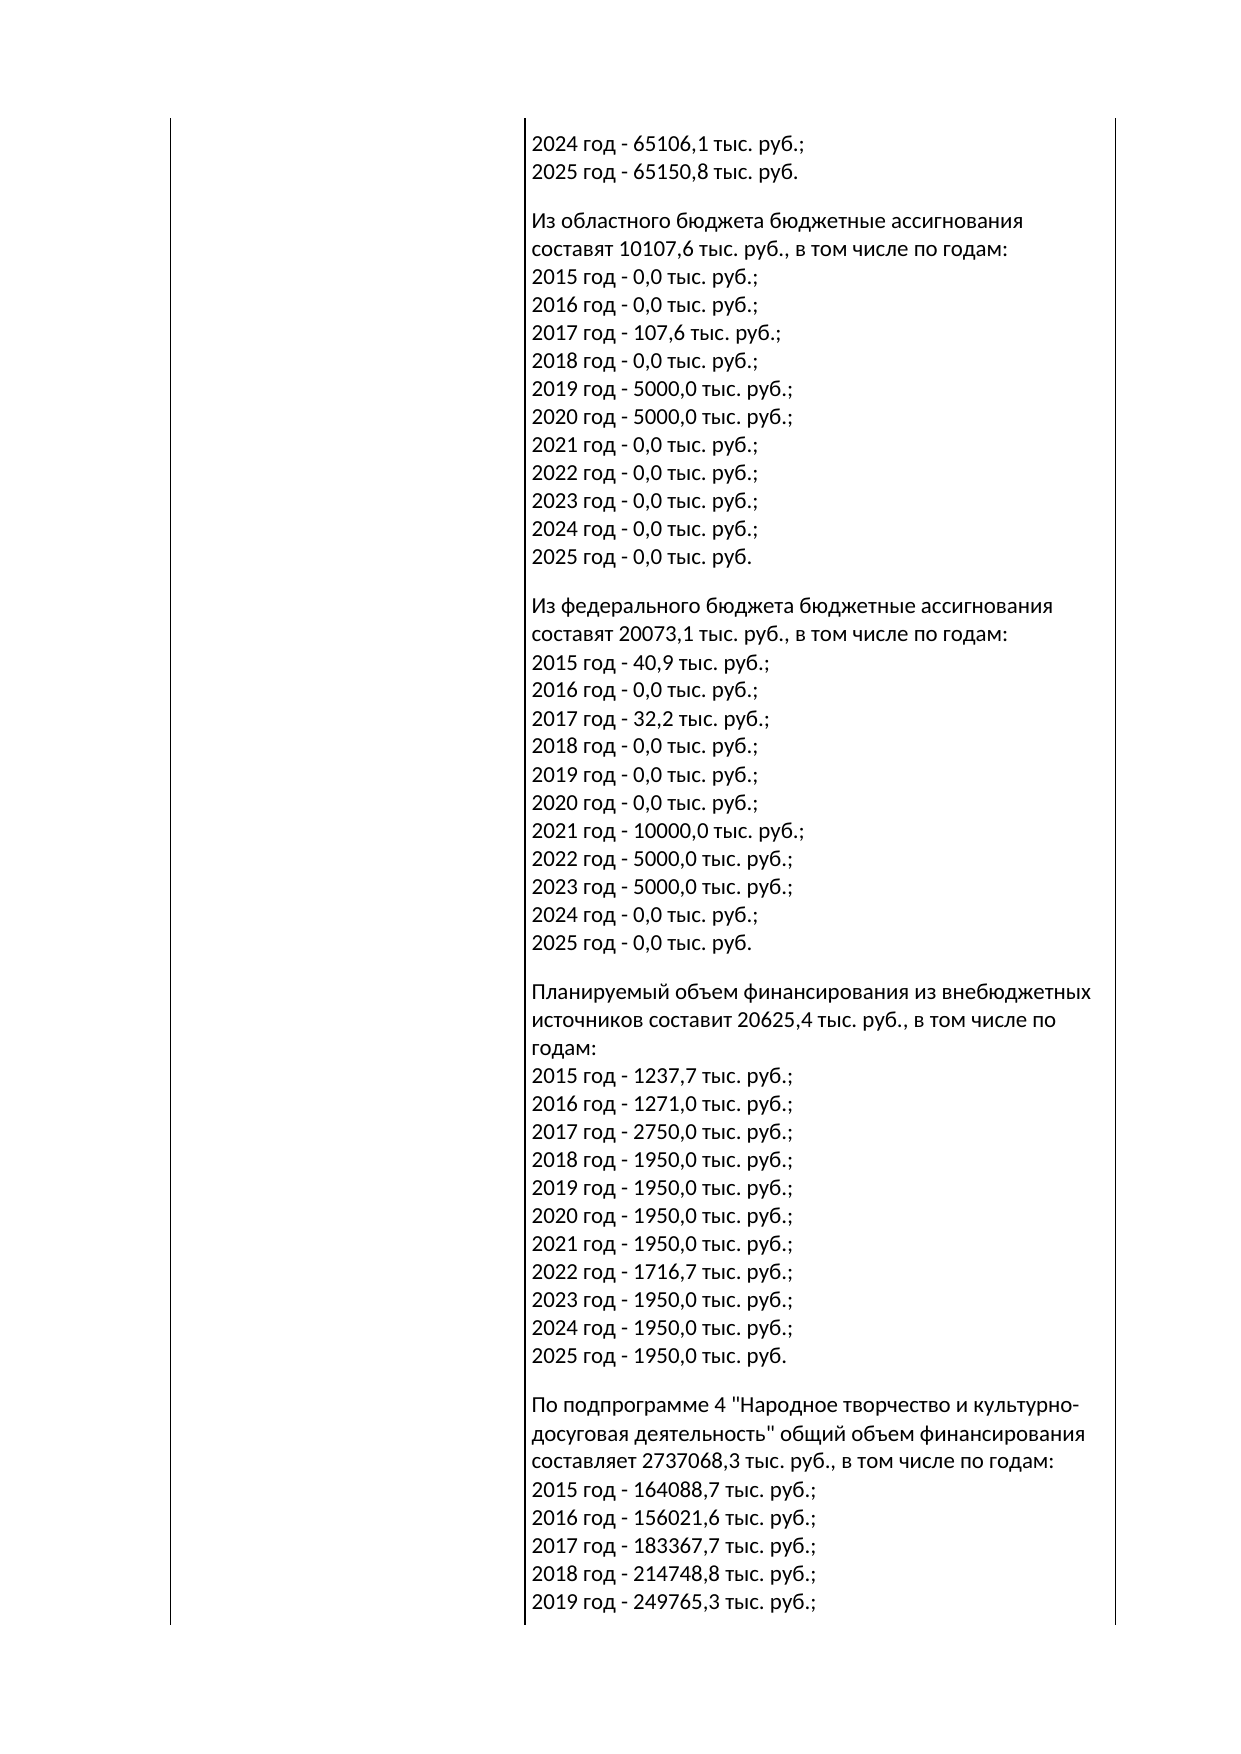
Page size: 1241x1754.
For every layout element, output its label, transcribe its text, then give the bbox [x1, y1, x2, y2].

table_cell Из федерального бюджета бюджетные ассигнования составят 20073,1 тыс. руб., в том числе по годам: 2015 год - 40,9 тыс. руб.; 2016 год - 0,0 тыс. руб.; 2017 год - 32,2 тыс. руб.; 2018 год - 0,0 тыс. руб.; 2019 год - 0,0 тыс. руб.; 2020 год - 0,0 тыс. руб.; 2021 год - 10000,0 тыс. руб.; 2022 год - 5000,0 тыс. руб.; 2023 год - 5000,0 тыс. руб.; 2024 год - 0,0 тыс. руб.; 2025 год - 0,0 тыс. руб. [526, 581, 1115, 966]
table_cell Из областного бюджета бюджетные ассигнования составят 10107,6 тыс. руб., в том числе по годам: 2015 год - 0,0 тыс. руб.; 2016 год - 0,0 тыс. руб.; 2017 год - 107,6 тыс. руб.; 2018 год - 0,0 тыс. руб.; 2019 год - 5000,0 тыс. руб.; 2020 год - 5000,0 тыс. руб.; 2021 год - 0,0 тыс. руб.; 2022 год - 0,0 тыс. руб.; 2023 год - 0,0 тыс. руб.; 2024 год - 0,0 тыс. руб.; 2025 год - 0,0 тыс. руб. [526, 195, 1115, 581]
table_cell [526, 1380, 1115, 1625]
table_cell Планируемый объем финансирования из внебюджетных источников составит 20625,4 тыс. руб., в том числе по годам: 2015 год - 1237,7 тыс. руб.; 2016 год - 1271,0 тыс. руб.; 2017 год - 2750,0 тыс. руб.; 2018 год - 1950,0 тыс. руб.; 2019 год - 1950,0 тыс. руб.; 2020 год - 1950,0 тыс. руб.; 2021 год - 1950,0 тыс. руб.; 2022 год - 1716,7 тыс. руб.; 2023 год - 1950,0 тыс. руб.; 2024 год - 1950,0 тыс. руб.; 2025 год - 1950,0 тыс. руб. [526, 966, 1115, 1380]
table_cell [526, 118, 1115, 195]
